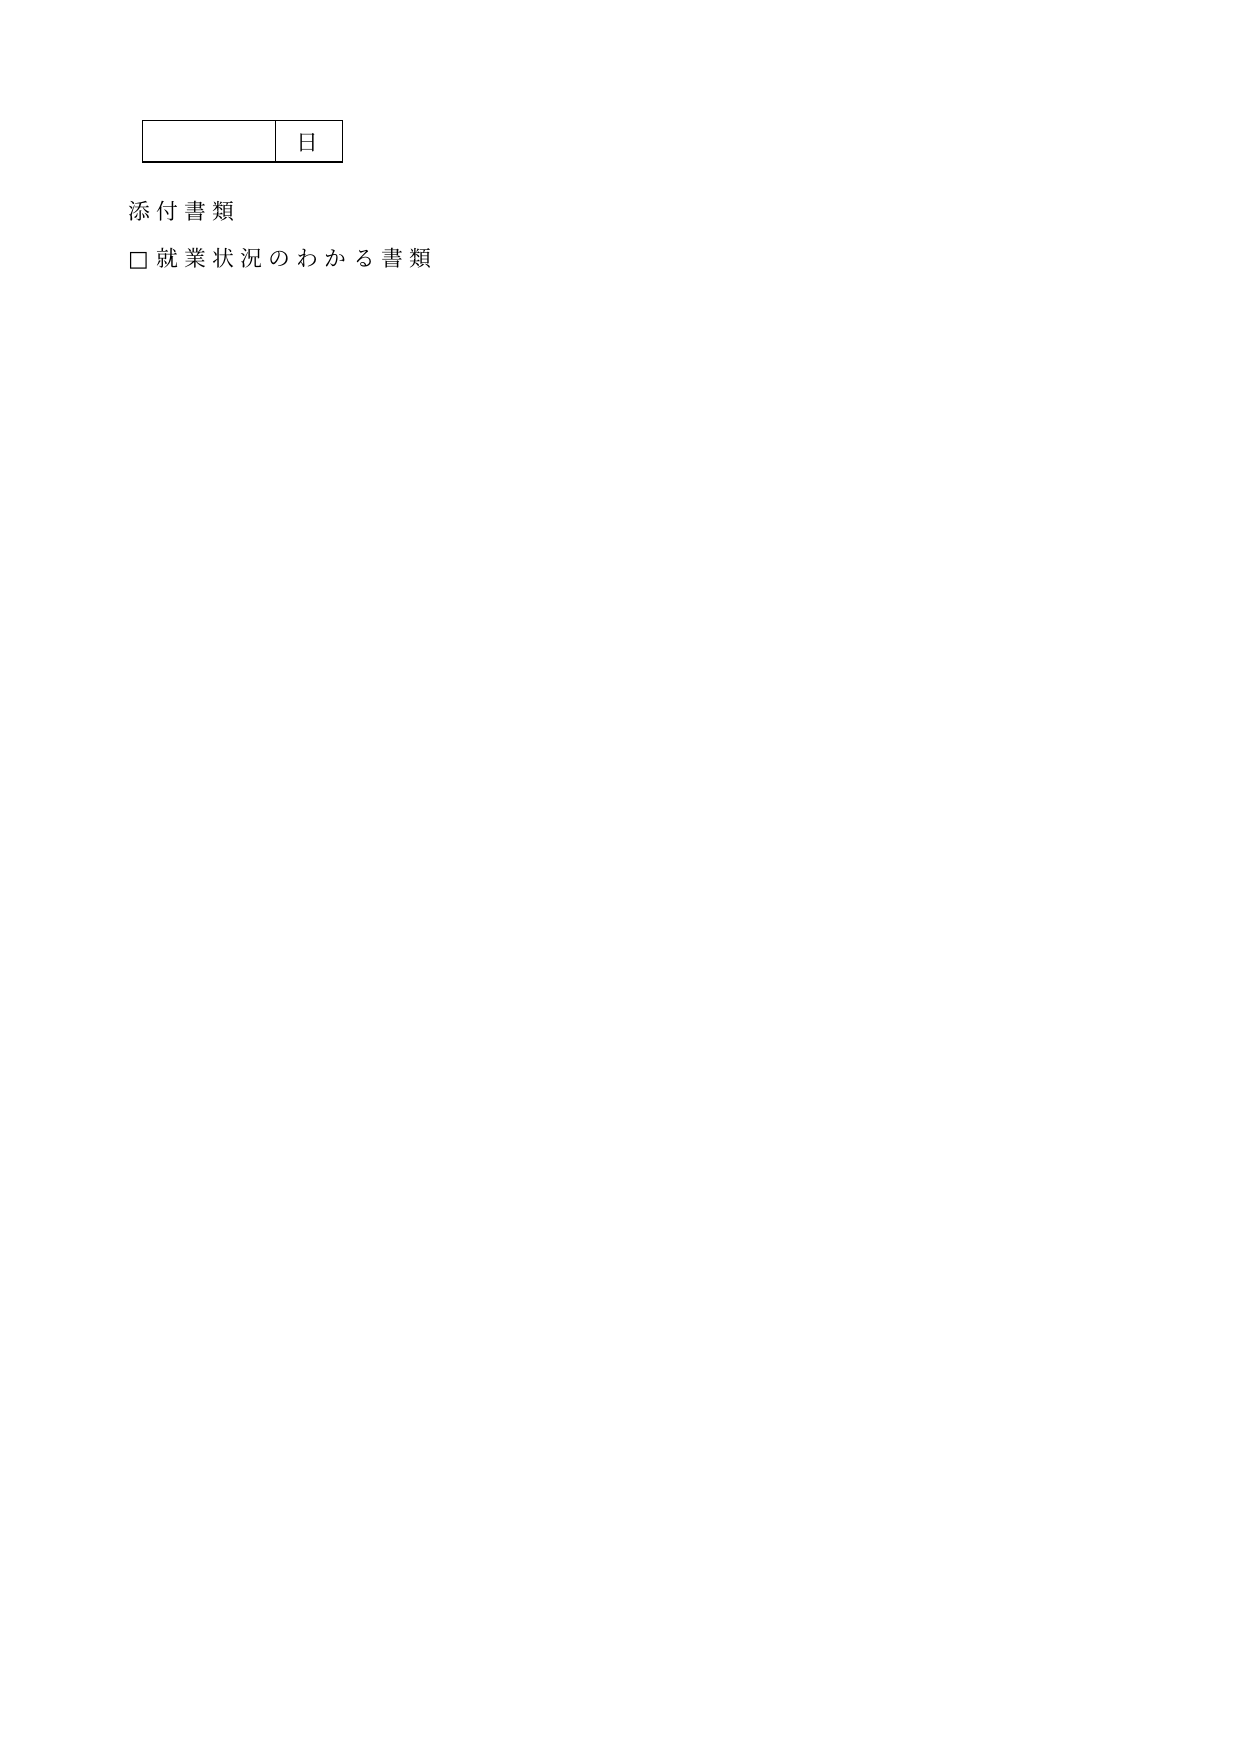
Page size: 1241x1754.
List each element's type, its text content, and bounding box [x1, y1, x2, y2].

text □就業状況のわかる書類 [128, 225, 1112, 288]
table_header [143, 121, 275, 161]
table_header 日 [276, 121, 342, 161]
text 添付書類 [128, 194, 1112, 225]
